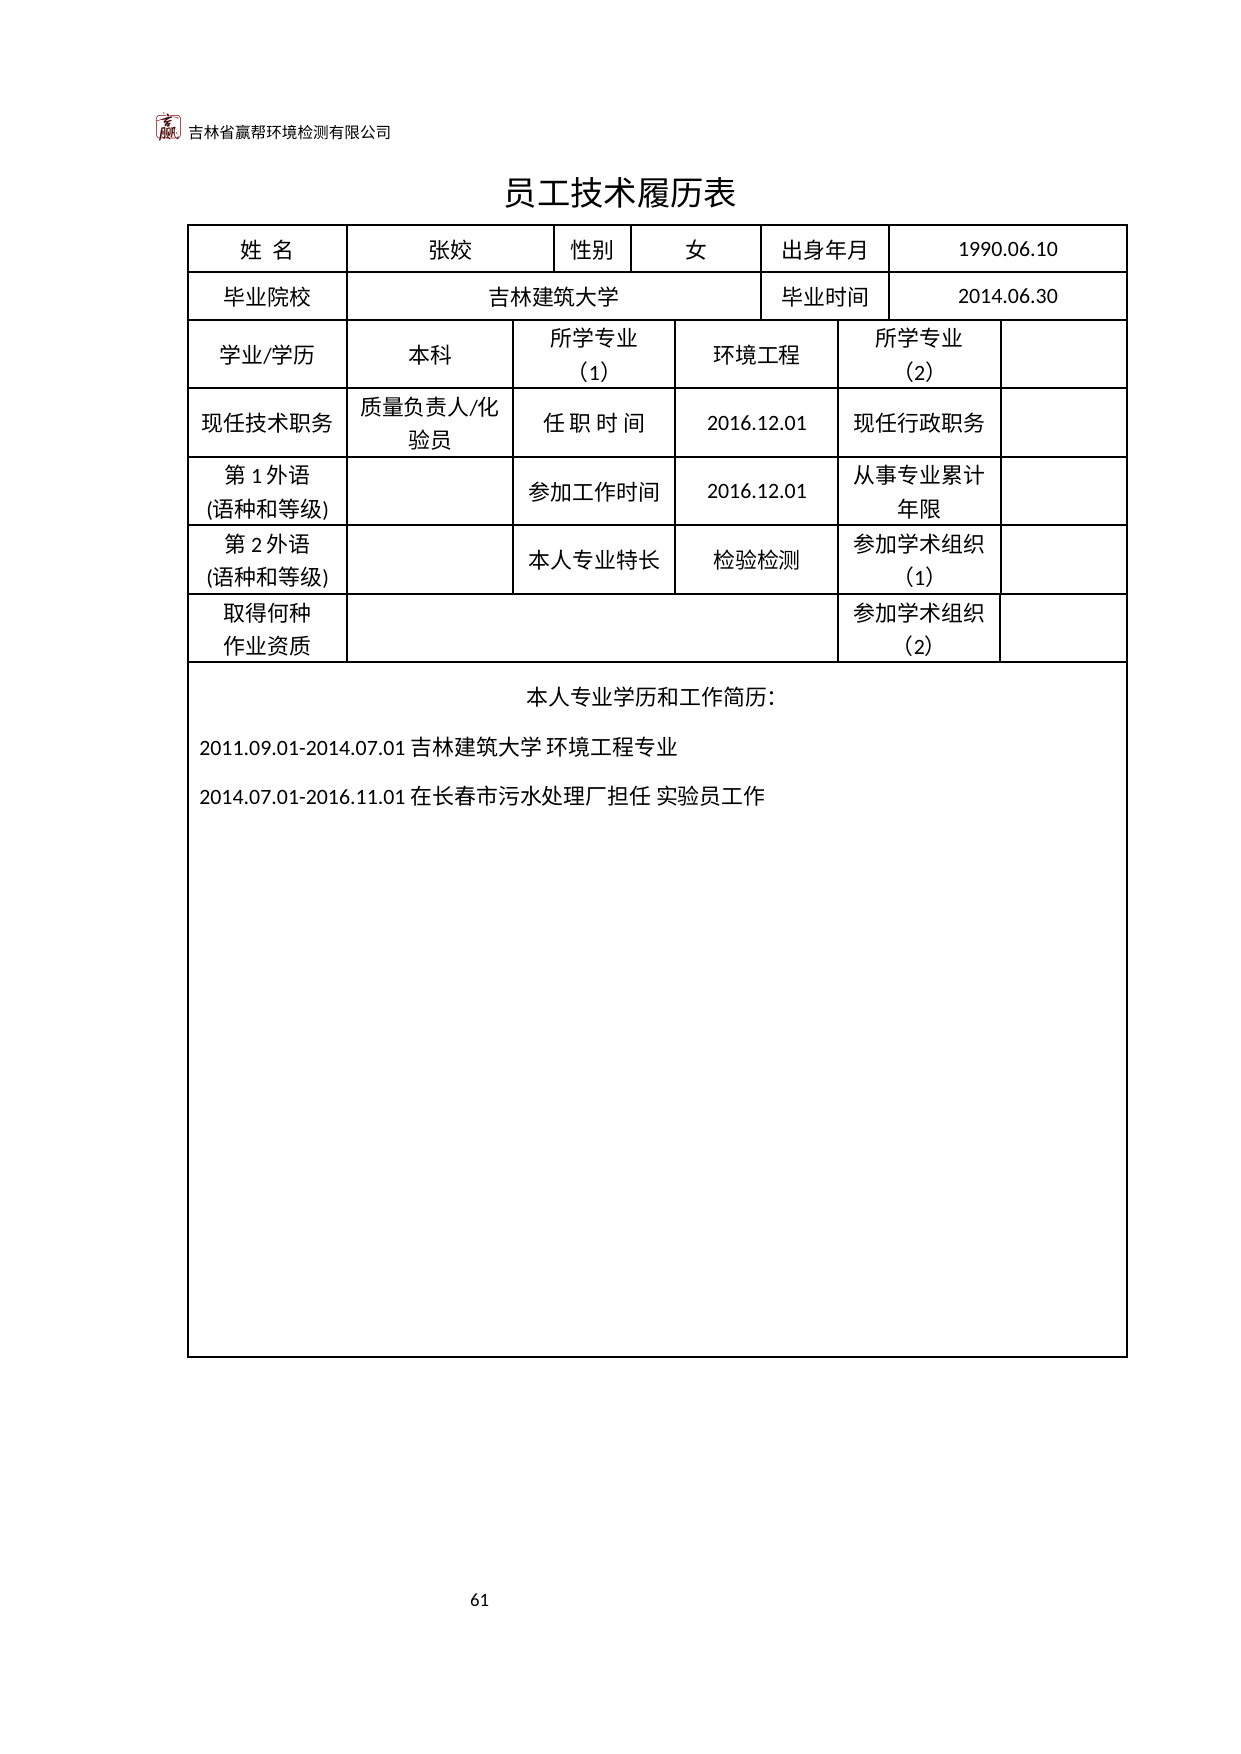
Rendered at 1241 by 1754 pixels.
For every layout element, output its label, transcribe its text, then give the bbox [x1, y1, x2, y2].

table_cell [348, 458, 512, 524]
table_header 女 [632, 226, 760, 271]
table_cell 参加学术组织（2） [839, 595, 999, 661]
table_cell 所学专业（2） [839, 321, 1000, 387]
table_cell 2016.12.01 [676, 389, 837, 456]
table_cell 毕业时间 [762, 273, 888, 318]
table_cell 学业/学历 [189, 321, 346, 387]
table_cell 第2外语 (语种和等级) [189, 526, 346, 593]
table_cell [348, 526, 512, 593]
table_cell [348, 595, 837, 661]
table_cell 质量负责人/化验员 [348, 389, 512, 456]
table_cell [1002, 389, 1126, 456]
table_header 张姣 [348, 226, 553, 271]
table_cell 检验检测 [676, 526, 837, 593]
table_cell 参加工作时间 [514, 458, 674, 524]
table_header 出身年月 [762, 226, 888, 271]
table_cell 任 职 时 间 [514, 389, 674, 456]
table_cell 取得何种 作业资质 [189, 595, 346, 661]
text 员工技术履历表 [188, 157, 1052, 224]
table_cell [1002, 526, 1126, 593]
table_cell 第1外语 (语种和等级) [189, 458, 346, 524]
table_cell 吉林建筑大学 [348, 273, 760, 318]
table_cell 本科 [348, 321, 512, 387]
table_cell 毕业院校 [189, 273, 346, 318]
table_cell [1002, 321, 1126, 387]
table_cell 参加学术组织（1） [839, 526, 1000, 593]
table_cell 所学专业（1） [514, 321, 674, 387]
table_cell 现任行政职务 [839, 389, 1000, 456]
table_header 姓 名 [189, 226, 346, 271]
table_cell 现任技术职务 [189, 389, 346, 456]
table_cell 环境工程 [676, 321, 837, 387]
table_cell 2014.06.30 [890, 273, 1126, 318]
table_cell [1001, 595, 1126, 661]
table_cell 本人专业学历和工作简历： 2011.09.01-2014.07.01 吉林建筑大学 环境工程专业 2014.07.01-2016.11.01 在长春市污水处理厂担任 实验员工作 [189, 663, 1126, 1356]
table_cell 2016.12.01 [676, 458, 837, 524]
picture [155, 112, 182, 141]
table_cell [1002, 458, 1126, 524]
table_header 1990.06.10 [890, 226, 1126, 271]
table_cell 从事专业累计年限 [839, 458, 1000, 524]
table_header 性别 [555, 226, 630, 271]
table_cell 本人专业特长 [514, 526, 674, 593]
